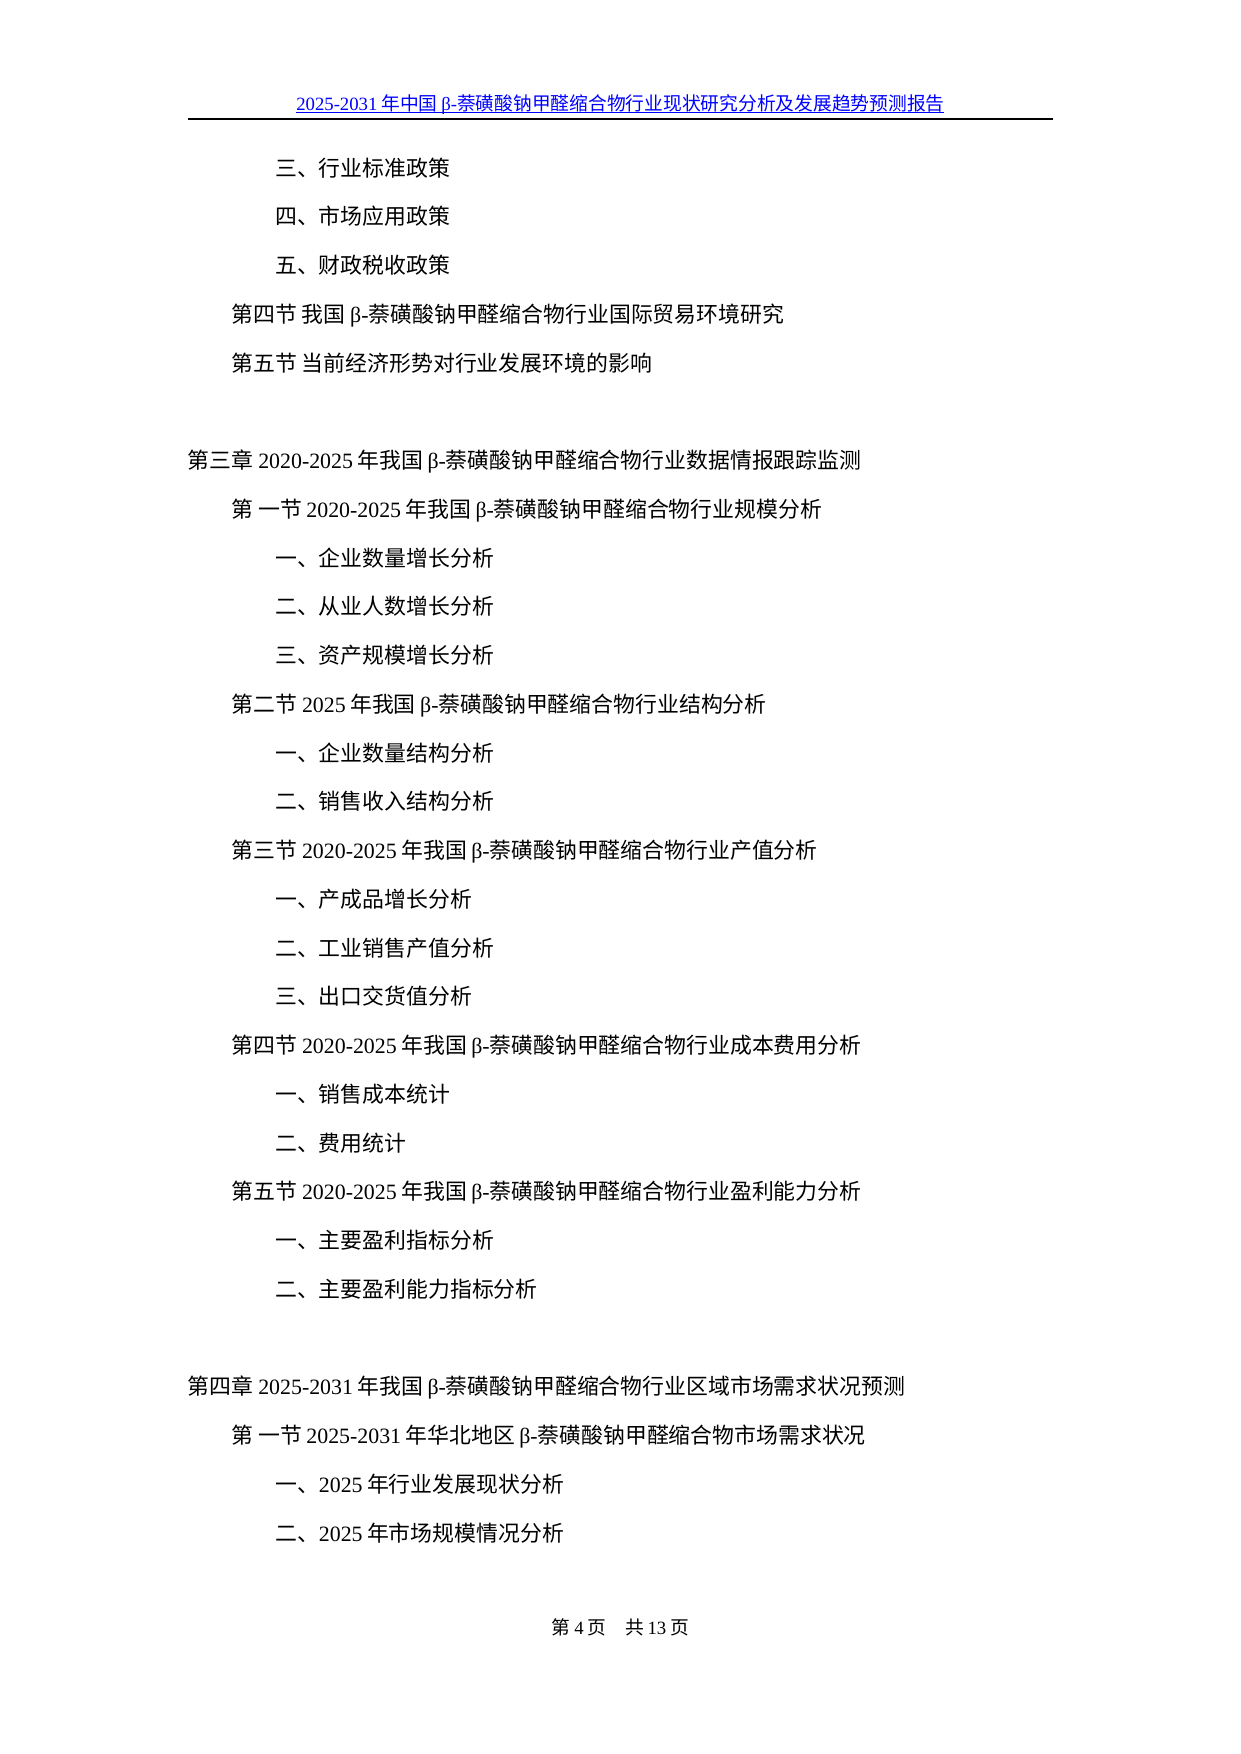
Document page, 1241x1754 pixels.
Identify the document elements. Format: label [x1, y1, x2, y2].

text [187, 150, 1053, 1548]
